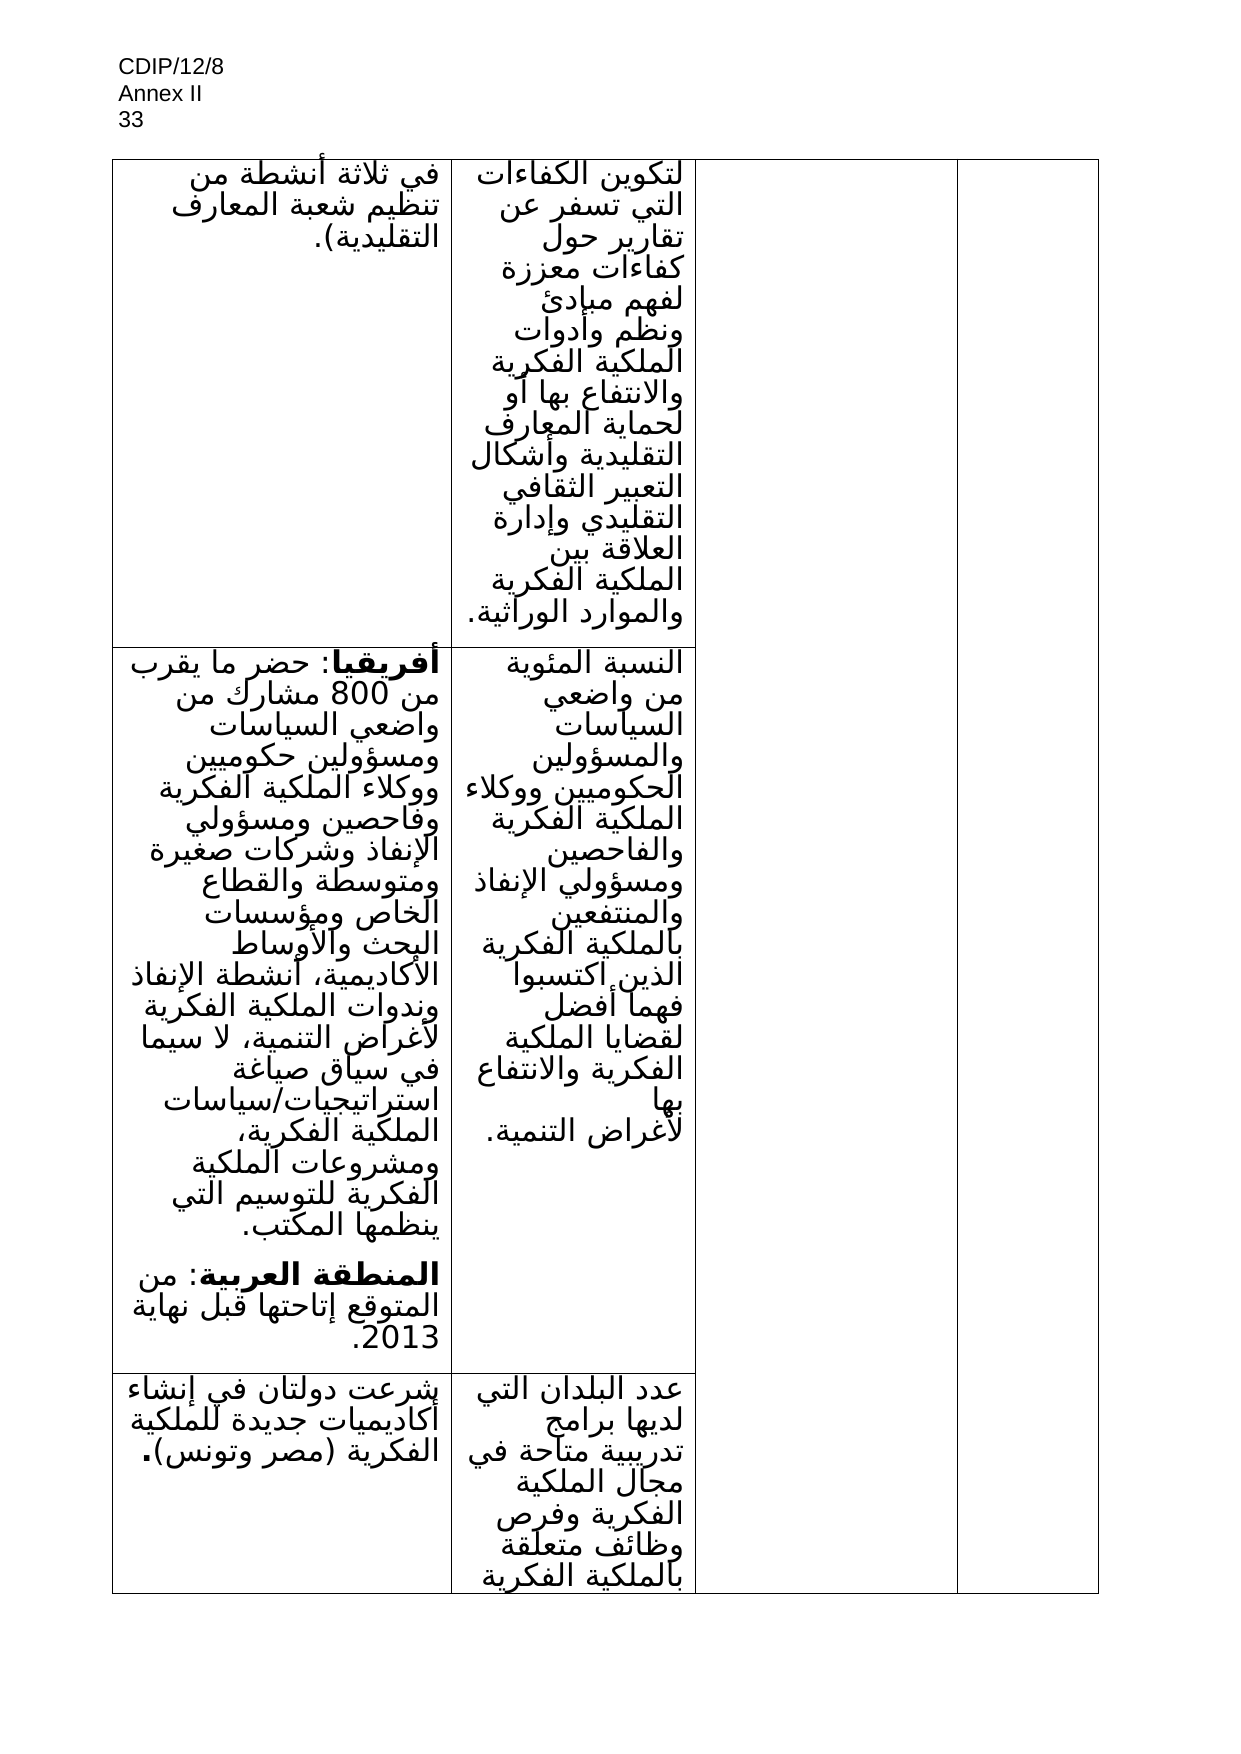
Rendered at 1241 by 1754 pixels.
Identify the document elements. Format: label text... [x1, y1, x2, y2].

table_cell النسبة المئوية من واضعي السياسات والمسؤولين الحكوميين ووكلاء الملكية الفكرية والفاحصين ومسؤولي الإنفاذ والمنتفعين بالملكية الفكرية الذين اكتسبوا فهما أفضل لقضايا الملكية الفكرية والانتفاع بها لأغراض التنمية. [452, 648, 695, 1373]
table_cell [113, 160, 451, 647]
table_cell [452, 1374, 695, 1593]
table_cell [452, 160, 695, 647]
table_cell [113, 1374, 451, 1593]
table_cell أفريقيا: حضر ما يقرب من 800 مشارك من واضعي السياسات ومسؤولين حكوميين ووكلاء الملكية الفكرية وفاحصين ومسؤولي الإنفاذ وشركات صغيرة ومتوسطة والقطاع الخاص ومؤسسات البحث والأوساط الأكاديمية، أنشطة الإنفاذ وندوات الملكية الفكرية لأغراض التنمية، لا سيما في سياق صياغة استراتيجيات/سياسات الملكية الفكرية، ومشروعات الملكية الفكرية للتوسيم التي ينظمها المكتب. المنطقة العربية: من المتوقع إتاحتها قبل نهاية 2013. [113, 648, 451, 1373]
